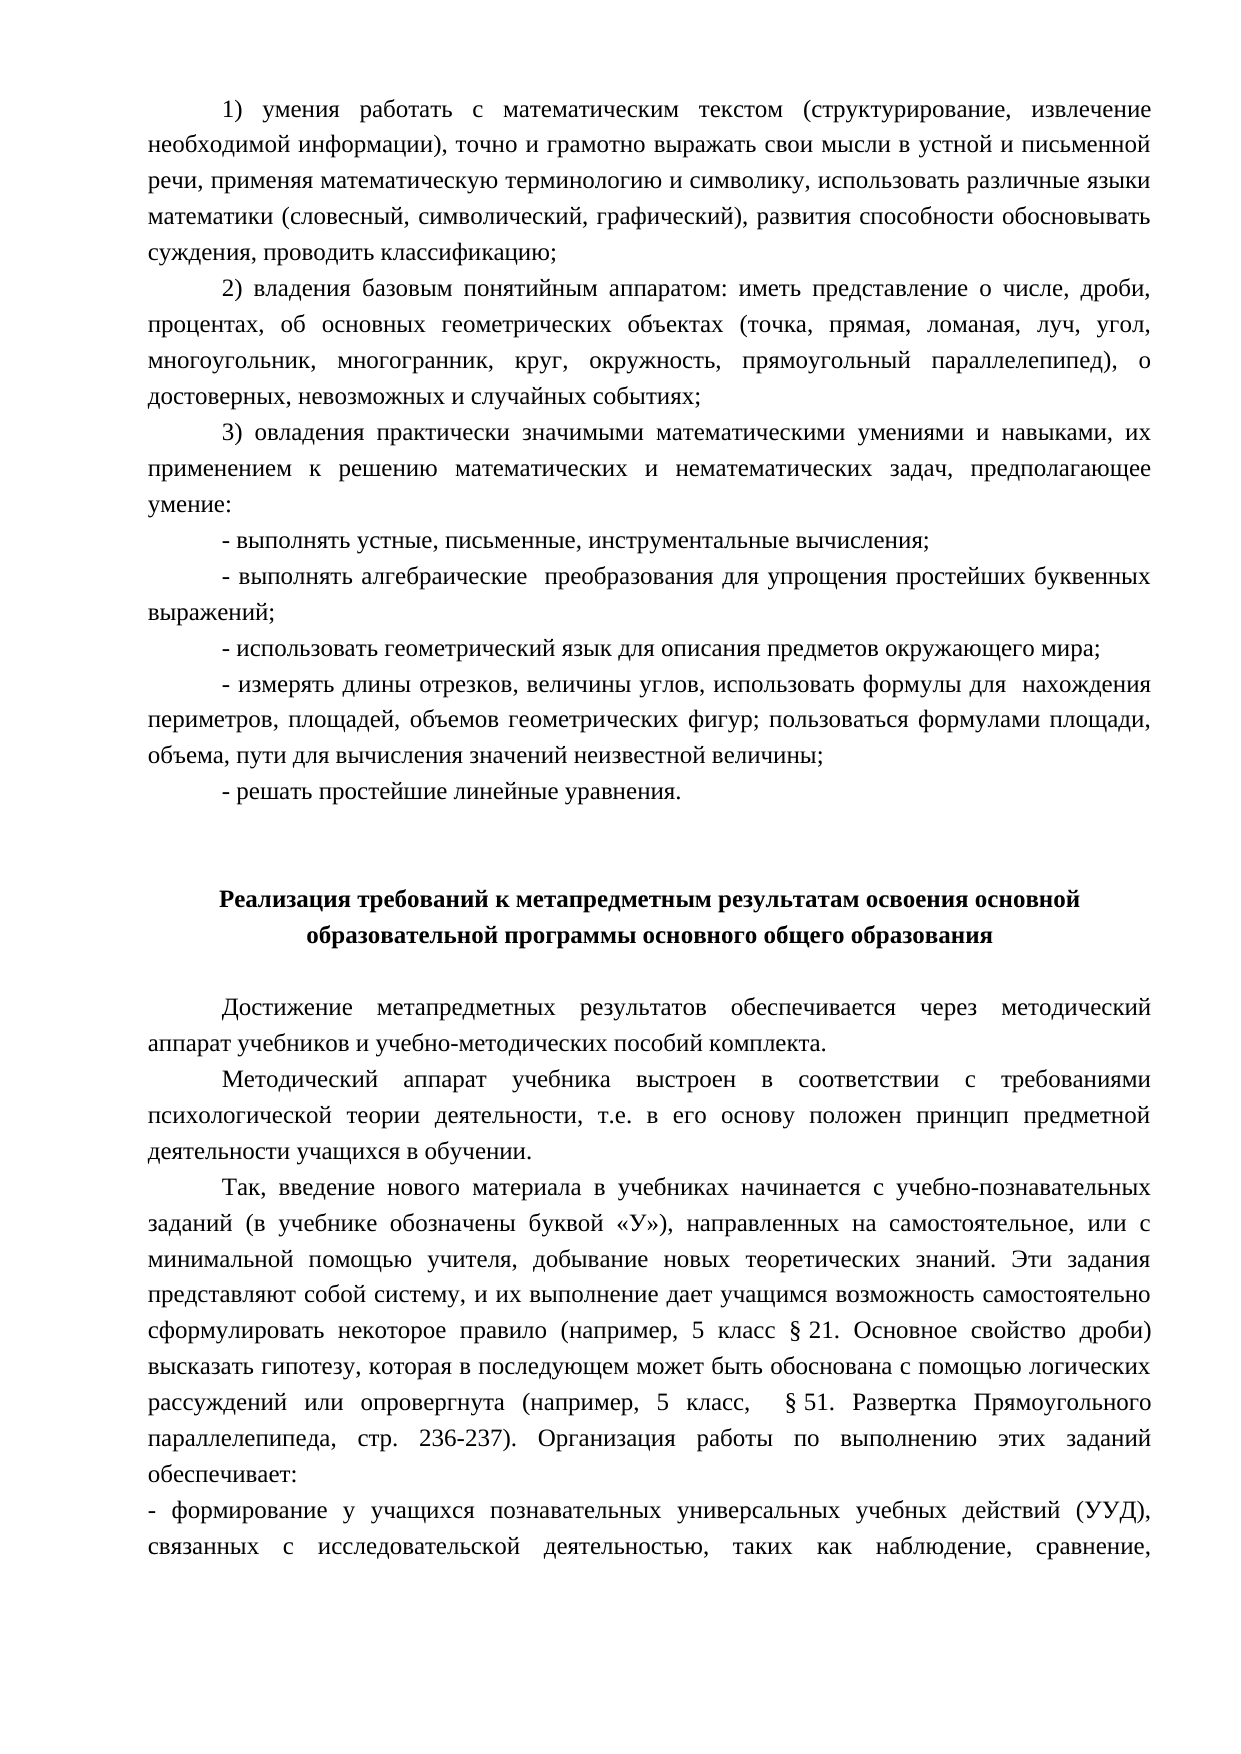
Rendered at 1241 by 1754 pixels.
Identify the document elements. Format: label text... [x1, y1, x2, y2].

text Достижение метапредметных результатов обеспечивается через методический аппарат учебников и учебно-методических пособий комплекта. [148, 992, 1152, 1057]
text - использовать геометрический язык для описания предметов окружающего мира; [148, 633, 1152, 661]
text - решать простейшие линейные уравнения. [148, 776, 1152, 805]
text Реализация требований к метапредметным результатам освоения основной образовательной программы основного общего образования [148, 884, 1152, 949]
text 2) владения базовым понятийным аппаратом: иметь представление о числе, дроби, процентах, об основных геометрических объектах (точка, прямая, ломаная, луч, угол, многоугольник, многогранник, круг, окружность, прямоугольный параллелепипед), о достоверных, невозможных и случайных событиях; [148, 273, 1152, 410]
text Методический аппарат учебника выстроен в соответствии с требованиями психологической теории деятельности, т.е. в его основу положен принцип предметной деятельности учащихся в обучении. [148, 1064, 1152, 1164]
text - измерять длины отрезков, величины углов, использовать формулы для нахождения периметров, площадей, объемов геометрических фигур; пользоваться формулами площади, объема, пути для вычисления значений неизвестной величины; [148, 669, 1152, 769]
text 3) овладения практически значимыми математическими умениями и навыками, их применением к решению математических и нематематических задач, предполагающее умение: [148, 417, 1152, 518]
text 1) умения работать с математическим текстом (структурирование, извлечение необходимой информации), точно и грамотно выражать свои мысли в устной и письменной речи, применяя математическую терминологию и символику, использовать различные языки математики (словесный, символический, графический), развития способности обосновывать суждения, проводить классификацию; [148, 94, 1152, 266]
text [148, 1495, 1152, 1560]
text Так, введение нового материала в учебниках начинается с учебно-познавательных заданий (в учебнике обозначены буквой «У»), направленных на самостоятельное, или с минимальной помощью учителя, добывание новых теоретических знаний. Эти задания представляют собой систему, и их выполнение дает учащимся возможность самостоятельно сформулировать некоторое правило (например, 5 класс § 21. Основное свойство дроби) высказать гипотезу, которая в последующем может быть обоснована с помощью логических рассуждений или опровергнута (например, 5 класс, § 51. Развертка Прямоугольного параллелепипеда, стр. 236-237). Организация работы по выполнению этих заданий обеспечивает: [148, 1172, 1152, 1488]
text - выполнять устные, письменные, инструментальные вычисления; [148, 525, 1152, 554]
text - выполнять алгебраические преобразования для упрощения простейших буквенных выражений; [148, 561, 1152, 626]
